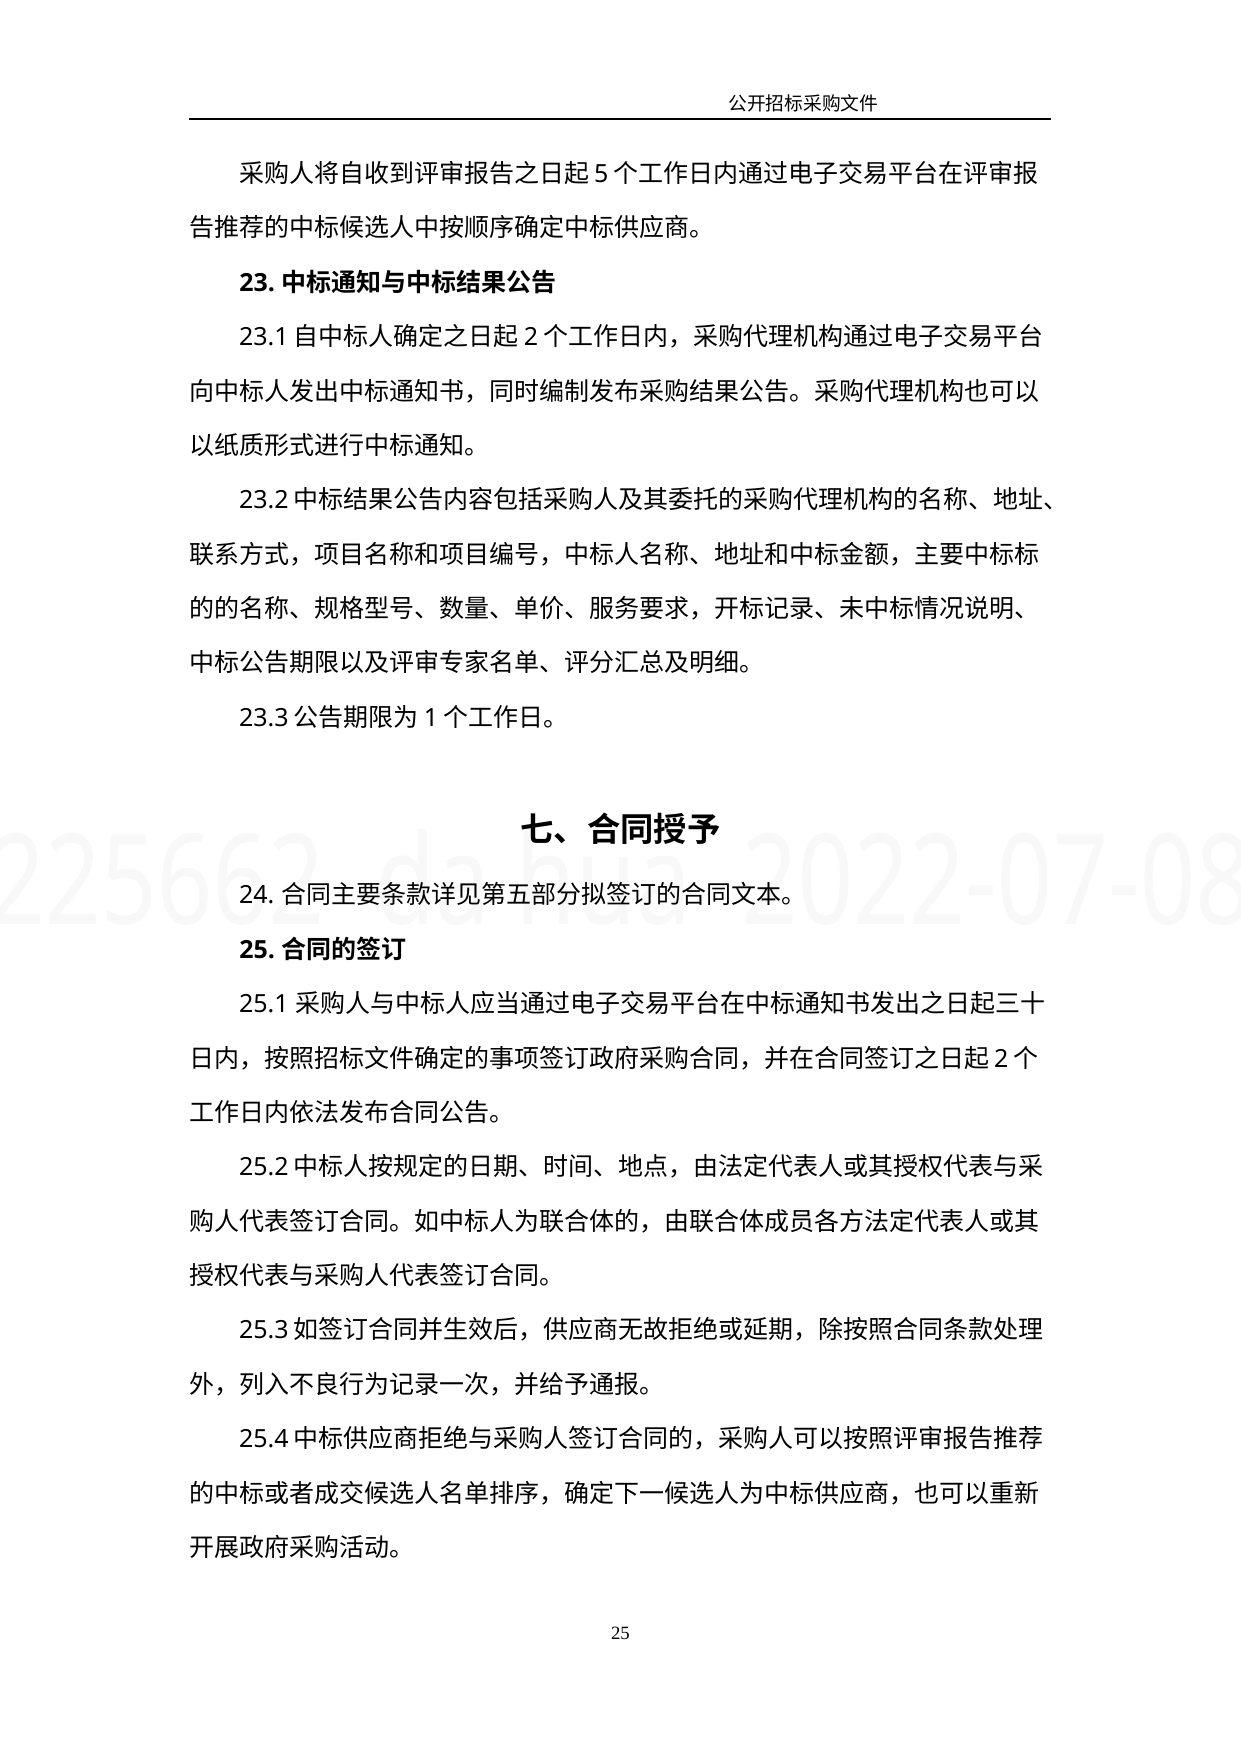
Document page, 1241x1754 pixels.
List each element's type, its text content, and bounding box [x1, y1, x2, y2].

text 23. 中标通知与中标结果公告 [189, 262, 1051, 298]
text 采购人将自收到评审报告之日起5个工作日内通过电子交易平台在评审报告推荐的中标候选人中按顺序确定中标供应商。 [189, 153, 1051, 244]
text 25. 合同的签订 [189, 929, 1051, 966]
text 24. 合同主要条款详见第五部分拟签订的合同文本。 [189, 875, 1051, 911]
text 23.2中标结果公告内容包括采购人及其委托的采购代理机构的名称、地址、联系方式，项目名称和项目编号，中标人名称、地址和中标金额，主要中标标的的名称、规格型号、数量、单价、服务要求，开标记录、未中标情况说明、中标公告期限以及评审专家名单、评分汇总及明细。 [189, 480, 1051, 679]
text 23.3公告期限为1个工作日。 [189, 697, 1051, 733]
text 25.1 采购人与中标人应当通过电子交易平台在中标通知书发出之日起三十日内，按照招标文件确定的事项签订政府采购合同，并在合同签订之日起2个工作日内依法发布合同公告。 [189, 984, 1051, 1129]
text 25.3如签订合同并生效后，供应商无故拒绝或延期，除按照合同条款处理外，列入不良行为记录一次，并给予通报。 [189, 1310, 1051, 1401]
text 七、合同授予 [189, 803, 1051, 851]
text 25.2中标人按规定的日期、时间、地点，由法定代表人或其授权代表与采购人代表签订合同。如中标人为联合体的，由联合体成员各方法定代表人或其授权代表与采购人代表签订合同。 [189, 1147, 1051, 1292]
text 23.1自中标人确定之日起2个工作日内，采购代理机构通过电子交易平台向中标人发出中标通知书，同时编制发布采购结果公告。采购代理机构也可以以纸质形式进行中标通知。 [189, 317, 1051, 462]
text 25.4中标供应商拒绝与采购人签订合同的，采购人可以按照评审报告推荐的中标或者成交候选人名单排序，确定下一候选人为中标供应商，也可以重新开展政府采购活动。 [189, 1419, 1051, 1564]
